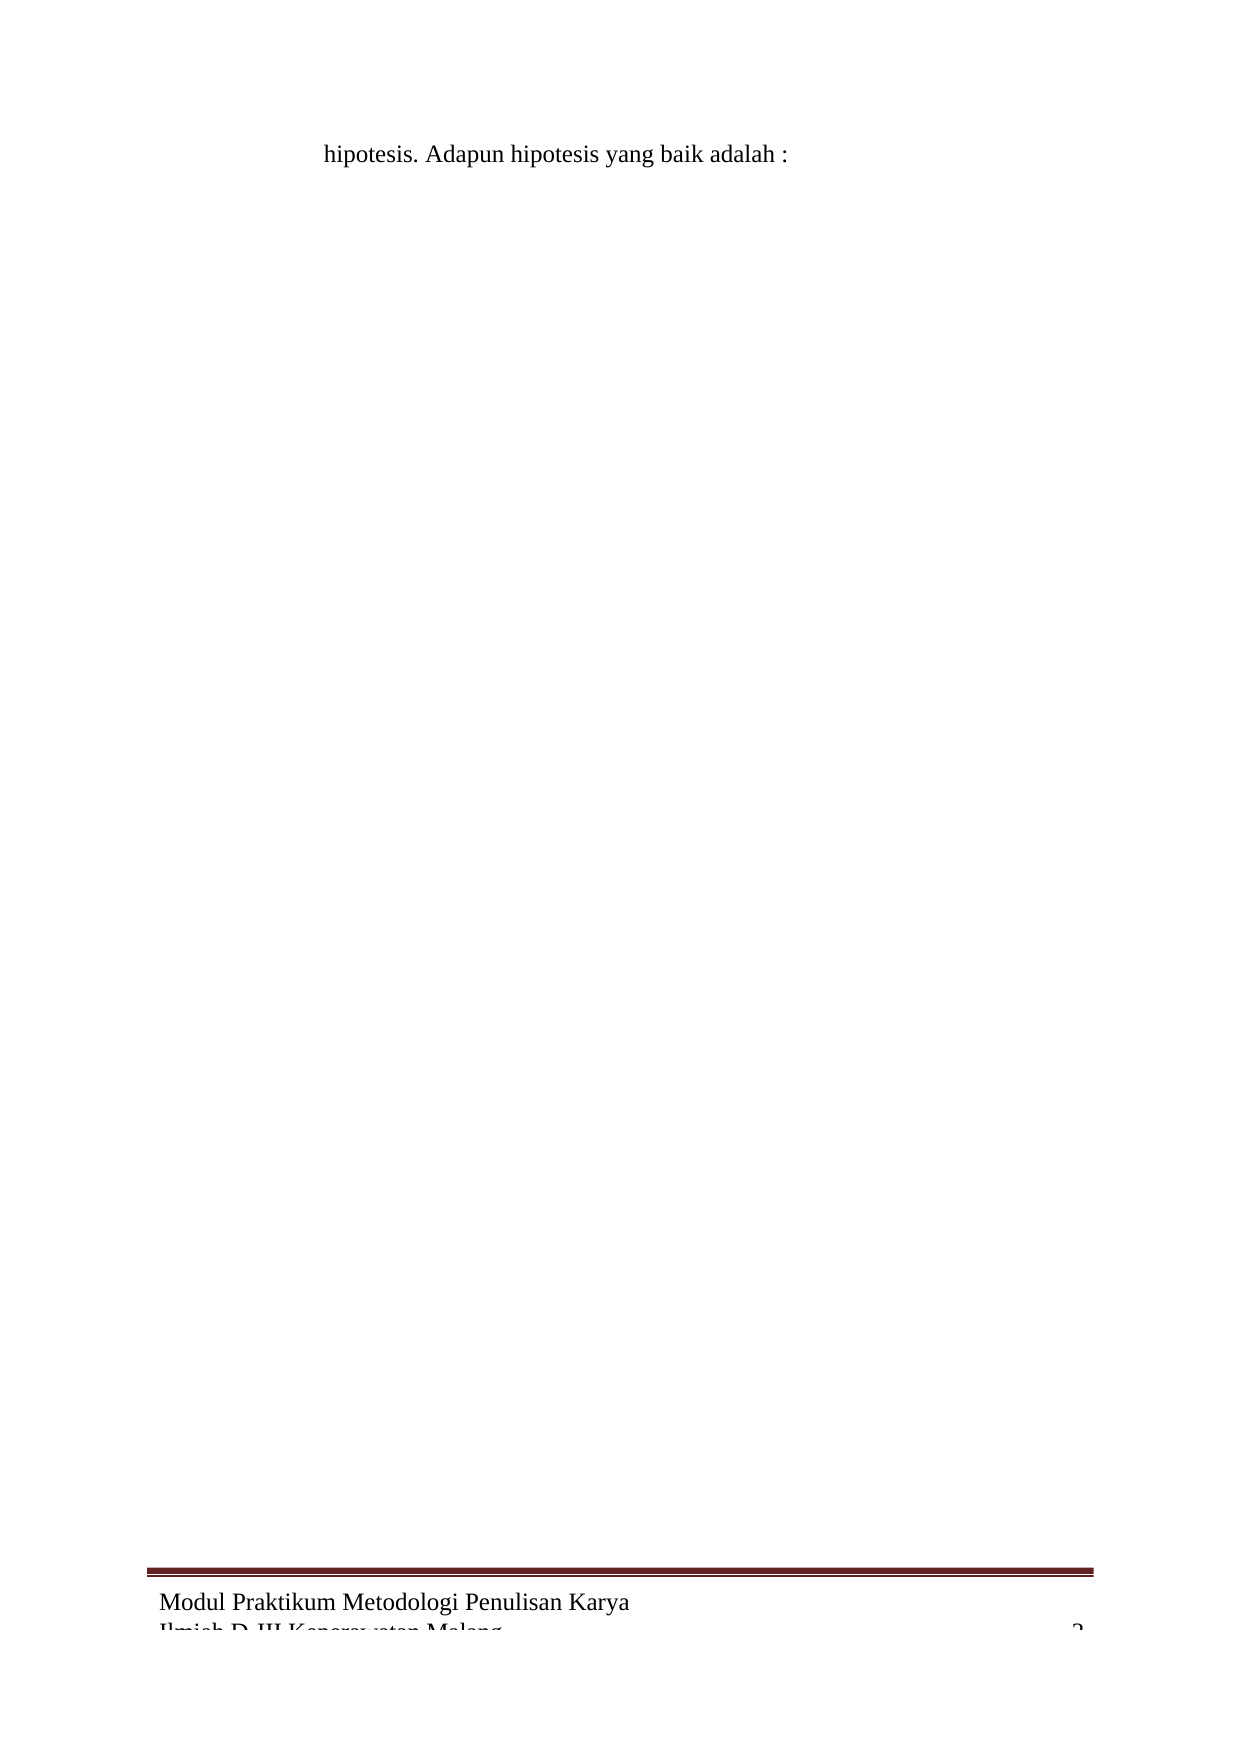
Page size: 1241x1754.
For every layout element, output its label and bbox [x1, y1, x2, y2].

text [324, 139, 1017, 168]
